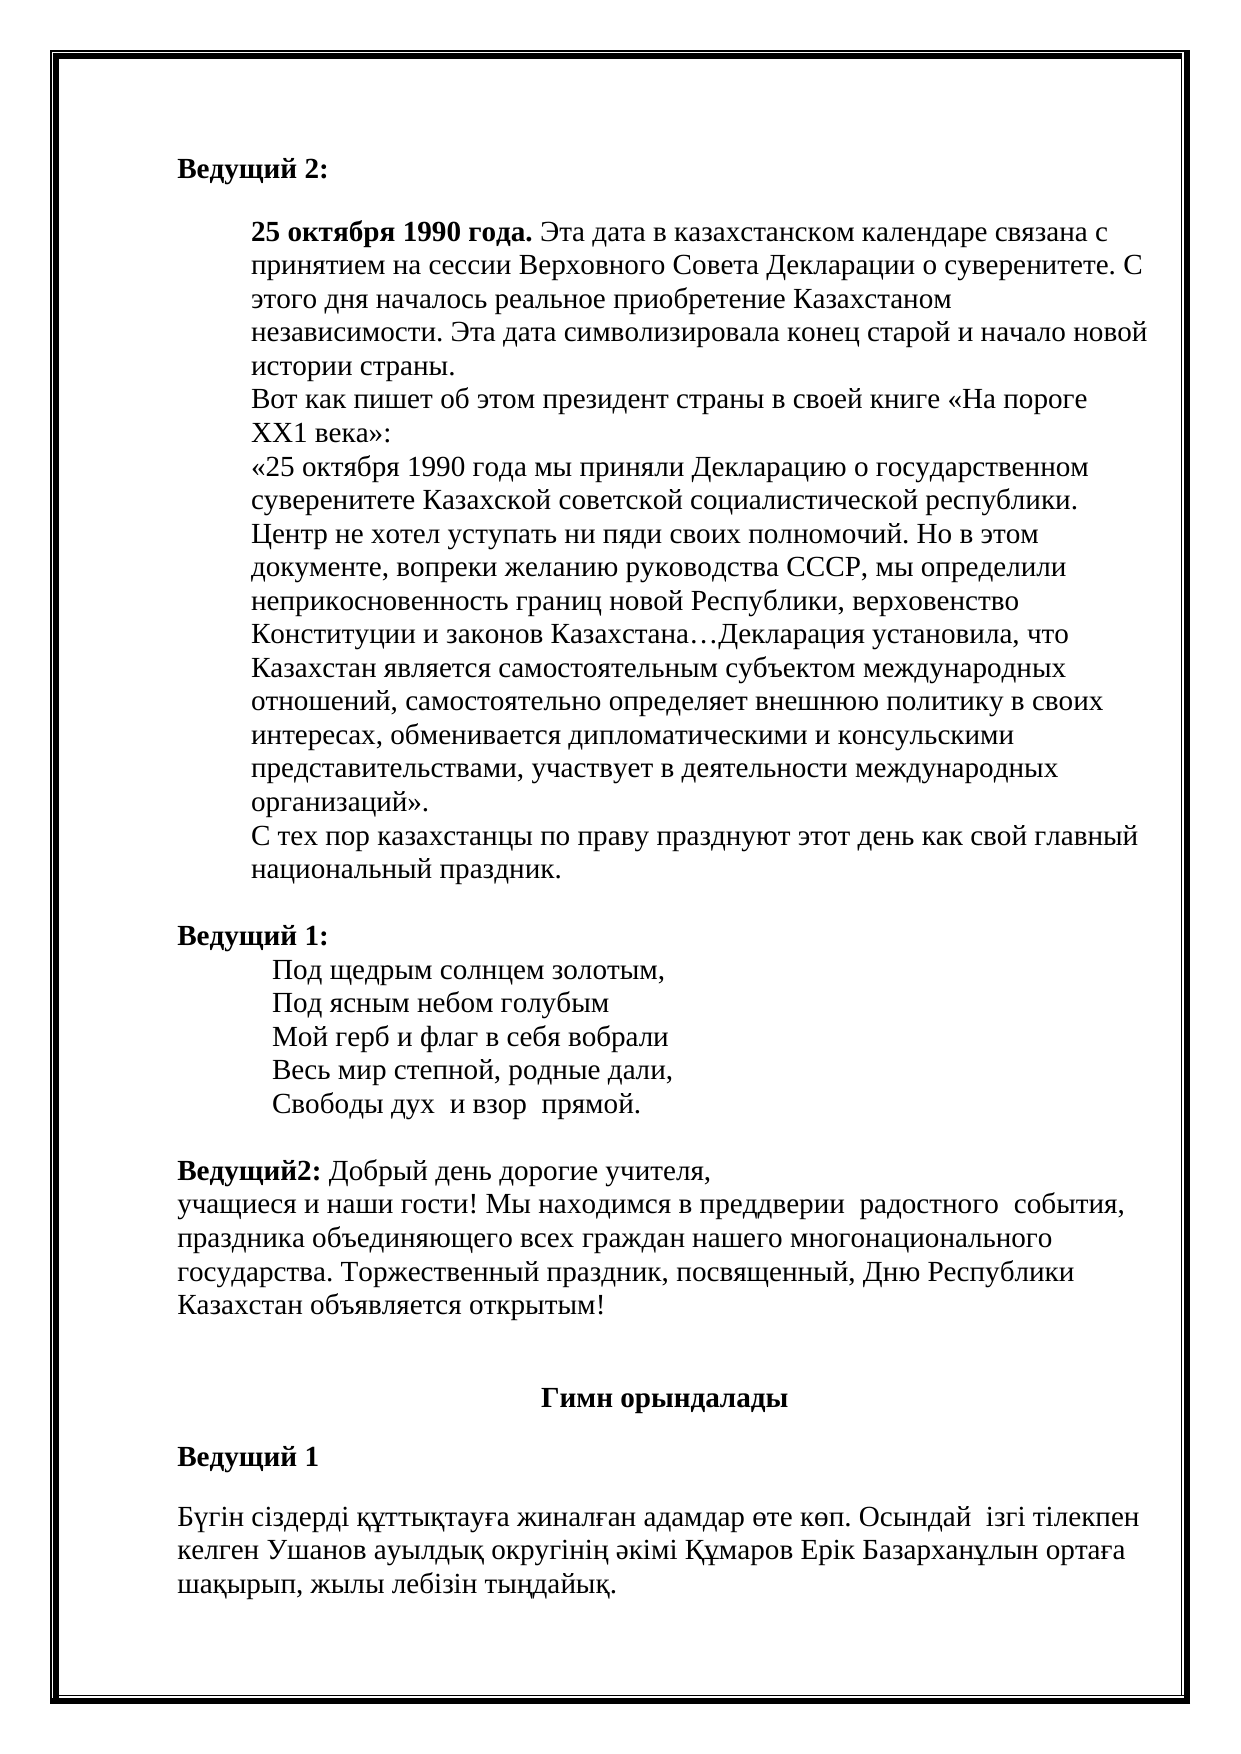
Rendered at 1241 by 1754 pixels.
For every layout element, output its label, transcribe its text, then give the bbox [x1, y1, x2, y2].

text «25 октября 1990 года мы приняли Декларацию о государственном суверенитете Казахской советской социалистической республики. Центр не хотел уступать ни пяди своих полномочий. Но в этом документе, вопреки желанию руководства СССР, мы определили неприкосновенность границ новой Республики, верховенство Конституции и законов Казахстана…Декларация установила, что Казахстан является самостоятельным субъектом международных отношений, самостоятельно определяет внешнюю политику в своих интересах, обменивается дипломатическими и консульскими представительствами, участвует в деятельности международных организаций». [251, 449, 1152, 818]
text Ведущий 2: [177, 152, 1152, 185]
text Ведущий 1: [177, 918, 1152, 952]
text Ведущий2: Добрый день дорогие учителя, [177, 1153, 1152, 1187]
text С тех пор казахстанцы по праву празднуют этот день как свой главный национальный праздник. [251, 818, 1152, 885]
text Ведущий 1 [177, 1439, 1152, 1473]
text Бүгін сіздерді құттықтауға жиналған адамдар өте көп. Осындай ізгі тілекпен келген Ушанов ауылдық округінің әкімі Құмаров Ерік Базарханұлын ортаға шақырып, жылы лебізін тыңдайық. [177, 1499, 1152, 1599]
text Под щедрым солнцем золотым, [177, 952, 1152, 985]
text Весь мир степной, родные дали, [177, 1052, 1152, 1086]
text Вот как пишет об этом президент страны в своей книге «На пороге ХХ1 века»: [251, 382, 1152, 449]
text учащиеся и наши гости! Мы находимся в преддверии радостного события, праздника объединяющего всех граждан нашего многонационального государства. Торжественный праздник, посвященный, Дню Республики Казахстан объявляется открытым! [177, 1187, 1152, 1321]
text Под ясным небом голубым [177, 985, 1152, 1019]
text Мой герб и флаг в себя вобрали [177, 1019, 1152, 1052]
text 25 октября 1990 года. Эта дата в казахстанском календаре связана с принятием на сессии Верховного Совета Декларации о суверенитете. С этого дня началось реальное приобретение Казахстаном независимости. Эта дата символизировала конец старой и начало новой истории страны. [251, 214, 1152, 382]
text Гимн орындалады [177, 1380, 1152, 1414]
text Свободы дух и взор прямой. [177, 1086, 1152, 1119]
